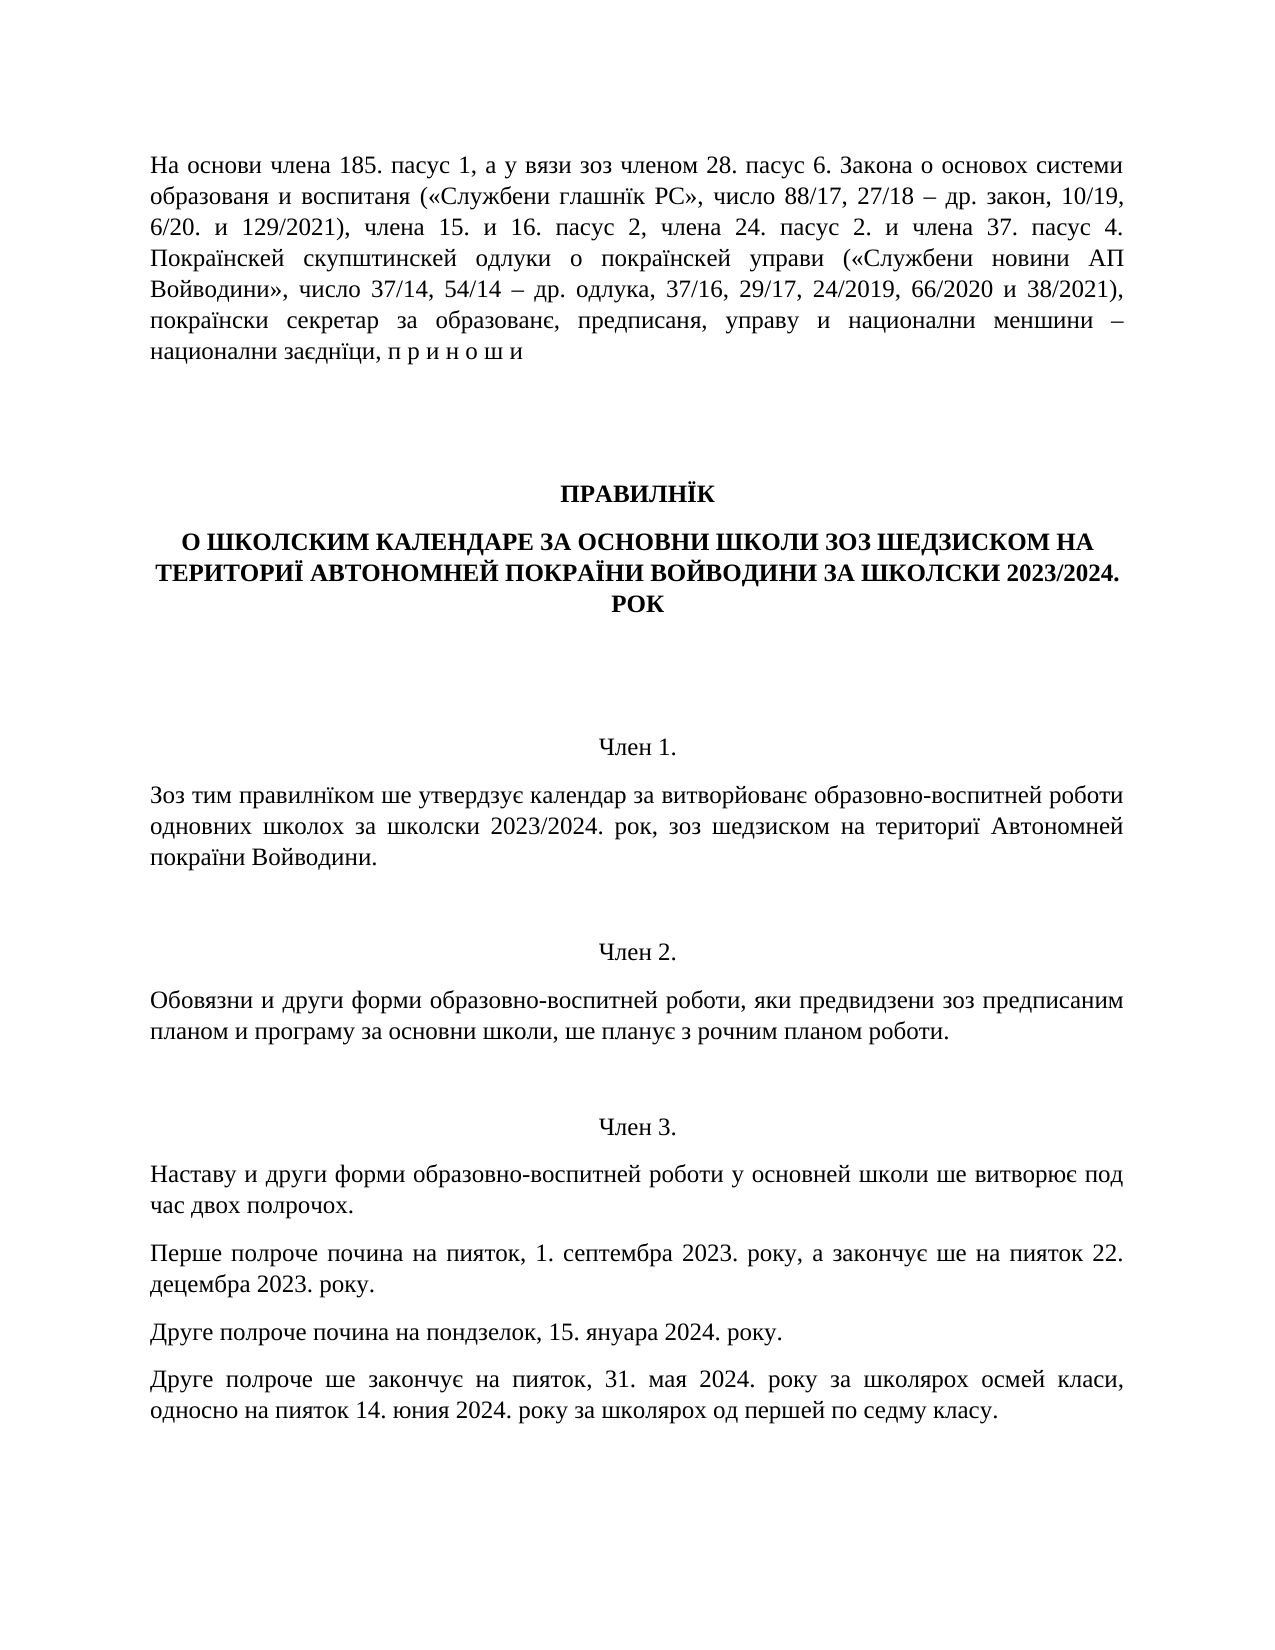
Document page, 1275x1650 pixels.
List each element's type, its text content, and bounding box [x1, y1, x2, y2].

text О ШКОЛСКИМ КАЛЕНДАРЕ ЗА ОСНОВНИ ШКОЛИ ЗОЗ ШЕДЗИСКОМ НА ТЕРИТОРИЇ АВТОНОМНЕЙ ПОКРАЇНИ ВОЙВОДИНИ ЗА ШКОЛСКИ 2023/2024. РОК [150, 527, 1125, 618]
text На основи члена 185. пасус 1, а у вязи зоз членом 28. пасус 6. Закона о основох системи образованя и воспитаня («Службени глашнїк РС», число 88/17, 27/18 – др. закон, 10/19, 6/20. и 129/2021), члeна 15. и 16. пасус 2, члена 24. пасус 2. и члена 37. пасус 4. Покраїнскей скупштинскей одлуки о покраїнскей управи («Службени новини АП Войводини», число 37/14, 54/14 – др. одлука, 37/16, 29/17, 24/2019, 66/2020 и 38/2021), покраїнски секретар за образованє, предписаня, управу и национални меншини – национални заєднїци, п р и н о ш и [150, 150, 1125, 365]
text Члeн 2. [150, 937, 1125, 966]
text ПРАВИЛНЇК [150, 479, 1125, 508]
text Друге полроче почина на пондзелок, 15. януара 2024. року. [150, 1317, 1125, 1346]
text Члeн 3. [150, 1112, 1125, 1140]
text Обовязни и други форми образовно-воспитней роботи, яки предвидзени зоз предписаним планом и програму за основни школи, ше планує з рочним планом роботи. [150, 985, 1125, 1045]
text Наставу и други форми образовно-воспитнeй роботи у основнeй школи ше витворює под час двох полрочох. [150, 1159, 1125, 1219]
text Друге полроче ше закончує на пияток, 31. мая 2024. року за школярох осмей класи, односно на пияток 14. юния 2024. року за школярох од першей по седму класу. [150, 1364, 1125, 1424]
text Члeн 1. [150, 732, 1125, 761]
text Пeршe полрочe почина на пияток, 1. септембра 2023. року, а закончує ше на пияток 22. децембра 2023. року. [150, 1238, 1125, 1298]
text Зоз тим правилнїком ше утвердзує календар за витворйованє образовно-воспитней роботи одновних школох за школски 2023/2024. рок, зоз шедзиском на териториї Автономней покраїни Войводини. [150, 780, 1125, 871]
